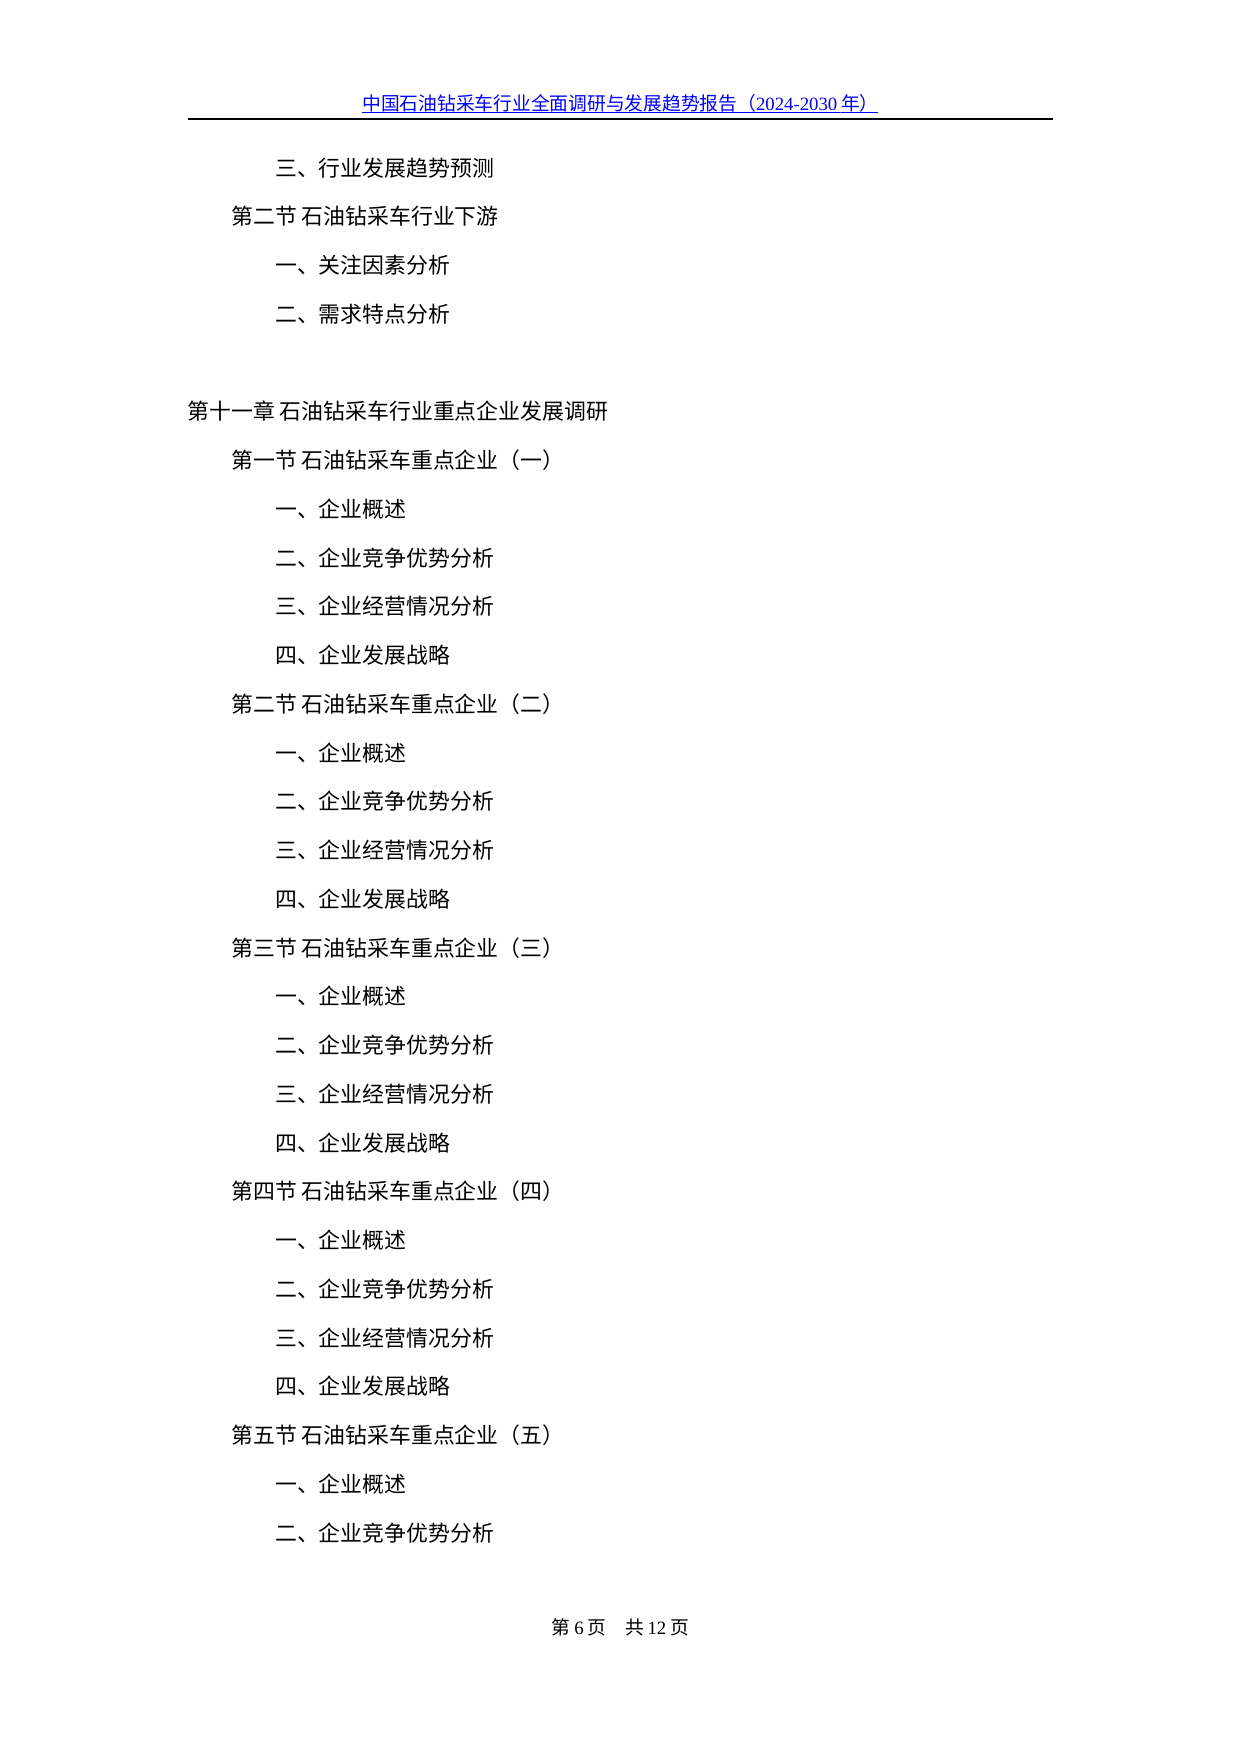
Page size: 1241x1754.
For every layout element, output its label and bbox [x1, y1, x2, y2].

text [187, 150, 1053, 1548]
